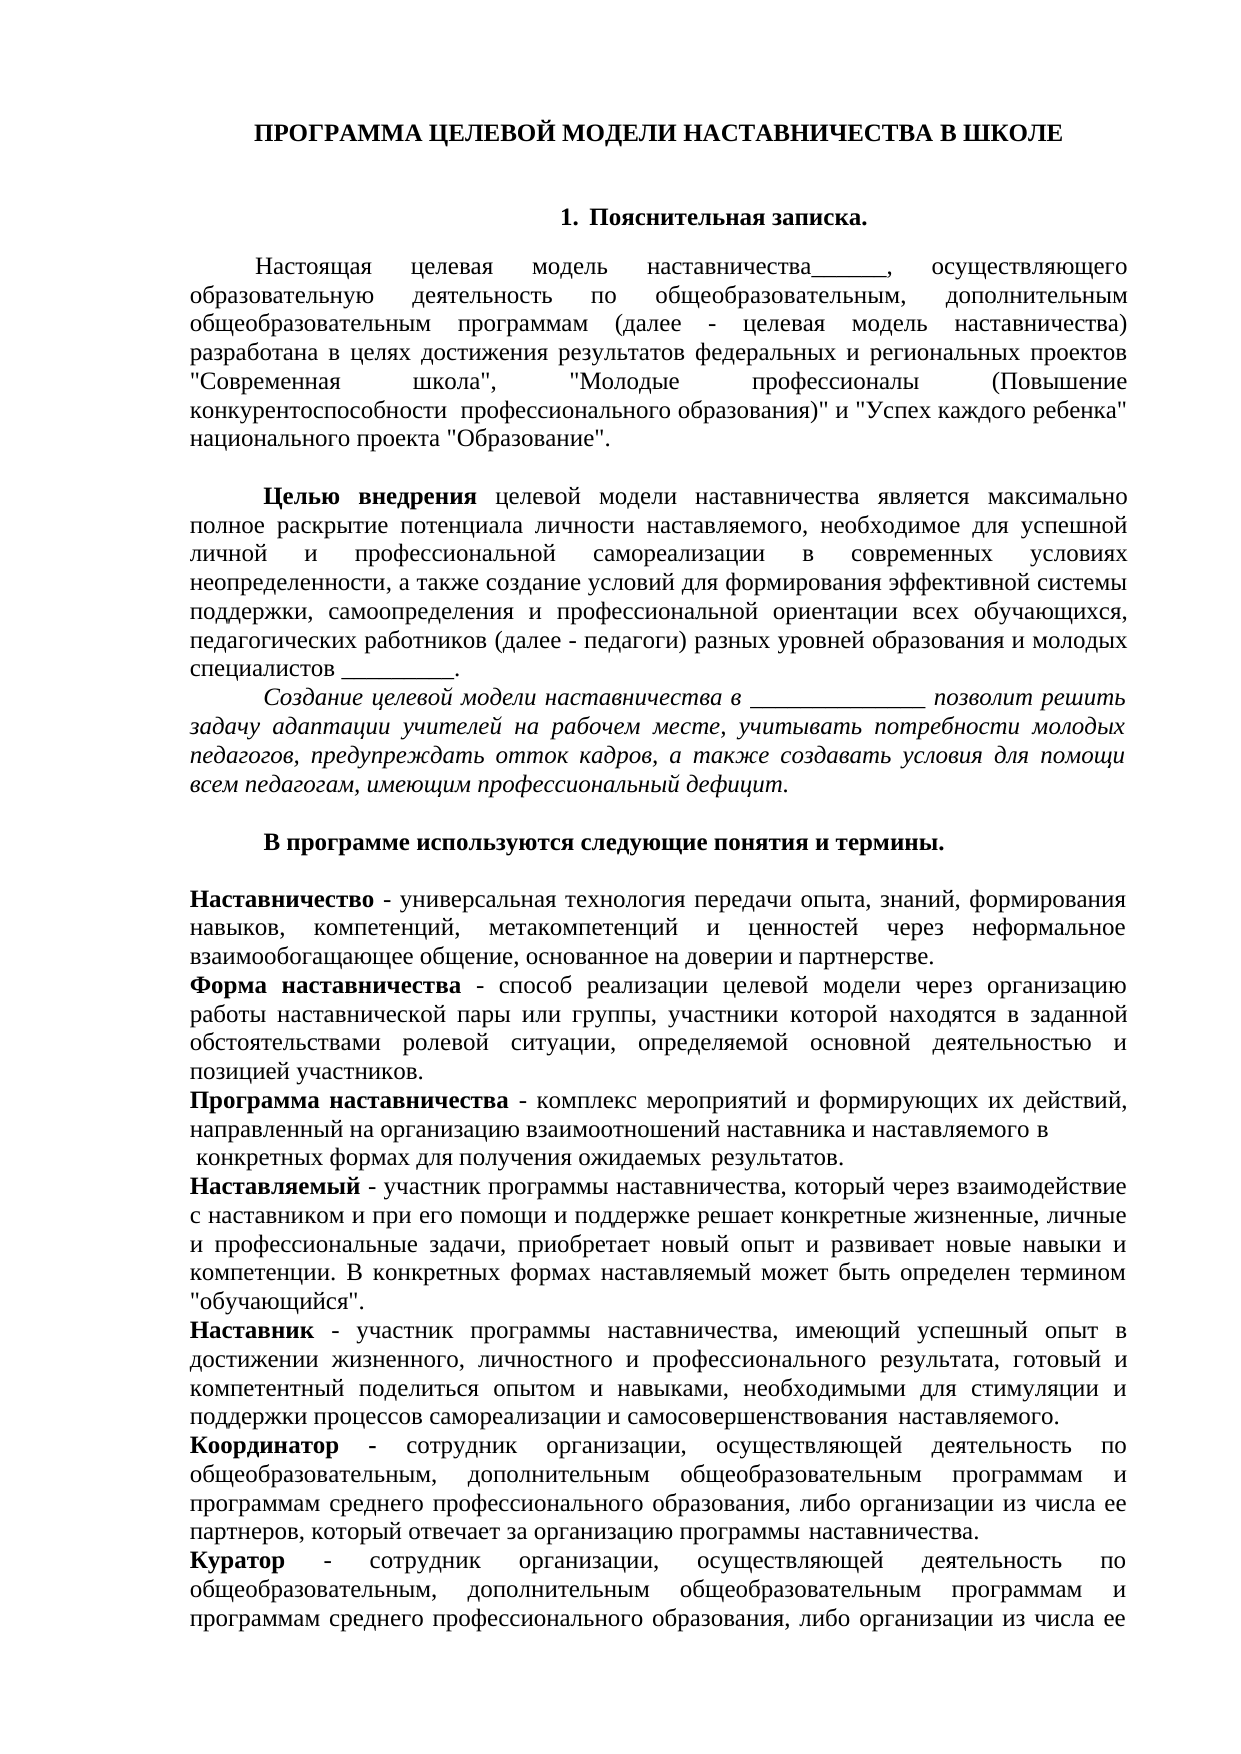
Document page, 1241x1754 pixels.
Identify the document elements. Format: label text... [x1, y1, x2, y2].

text конкретных формах для получения ожидаемых результатов. [189, 1142, 1128, 1171]
text Наставляемый - участник программы наставничества, который через взаимодействие с наставником и при его помощи и поддержке решает конкретные жизненные, личные и профессиональные задачи, приобретает новый опыт и развивает новые навыки и компетенции. В конкретных формах наставляемый может быть определен термином "обучающийся". [189, 1171, 1127, 1315]
text Программа наставничества - комплекс мероприятий и формирующих их действий, направленный на организацию взаимоотношений наставника и наставляемого в [189, 1085, 1128, 1142]
subtitle В программе используются следующие понятия и термины. [263, 827, 1152, 855]
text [189, 1545, 1127, 1631]
text Настоящая целевая модель наставничества______, осуществляющего образовательную деятельность по общеобразовательным, дополнительным общеобразовательным программам (далее - целевая модель наставничества) разработана в целях достижения результатов федеральных и региональных проектов "Современная школа", "Молодые профессионалы (Повышение конкурентоспособности профессионального образования)" и "Успех каждого ребенка" национального проекта "Образование". [189, 251, 1128, 452]
text Координатор - сотрудник организации, осуществляющей деятельность по общеобразовательным, дополнительным общеобразовательным программам и программам среднего профессионального образования, либо организации из числа ее партнеров, который отвечает за организацию программы наставничества. [189, 1430, 1127, 1545]
text Целью внедрения целевой модели наставничества является максимально полное раскрытие потенциала личности наставляемого, необходимое для успешной личной и профессиональной самореализации в современных условиях неопределенности, а также создание условий для формирования эффективной системы поддержки, самоопределения и профессиональной ориентации всех обучающихся, педагогических работников (далее - педагоги) разных уровней образования и молодых специалистов _________. [189, 481, 1128, 682]
text Наставник - участник программы наставничества, имеющий успешный опыт в достижении жизненного, личностного и профессионального результата, готовый и компетентный поделиться опытом и навыками, необходимыми для стимуляции и поддержки процессов самореализации и самосовершенствования наставляемого. [189, 1315, 1127, 1430]
text Наставничество - универсальная технология передачи опыта, знаний, формирования навыков, компетенций, метакомпетенций и ценностей через неформальное взаимообогащающее общение, основанное на доверии и партнерстве. [189, 884, 1127, 970]
text Форма наставничества - способ реализации целевой модели через организацию работы наставнической пары или группы, участники которой находятся в заданной обстоятельствами ролевой ситуации, определяемой основной деятельностью и позицией участников. [189, 970, 1128, 1085]
list Пояснительная записка. [560, 202, 1152, 231]
subtitle ПРОГРАММА ЦЕЛЕВОЙ МОДЕЛИ НАСТАВНИЧЕСТВА В ШКОЛЕ [207, 118, 1110, 147]
text Создание целевой модели наставничества в ______________ позволит решить задачу адаптации учителей на рабочем месте, учитывать потребности молодых педагогов, предупреждать отток кадров, а также создавать условия для помощи всем педагогам, имеющим профессиональный дефицит. [189, 682, 1128, 797]
